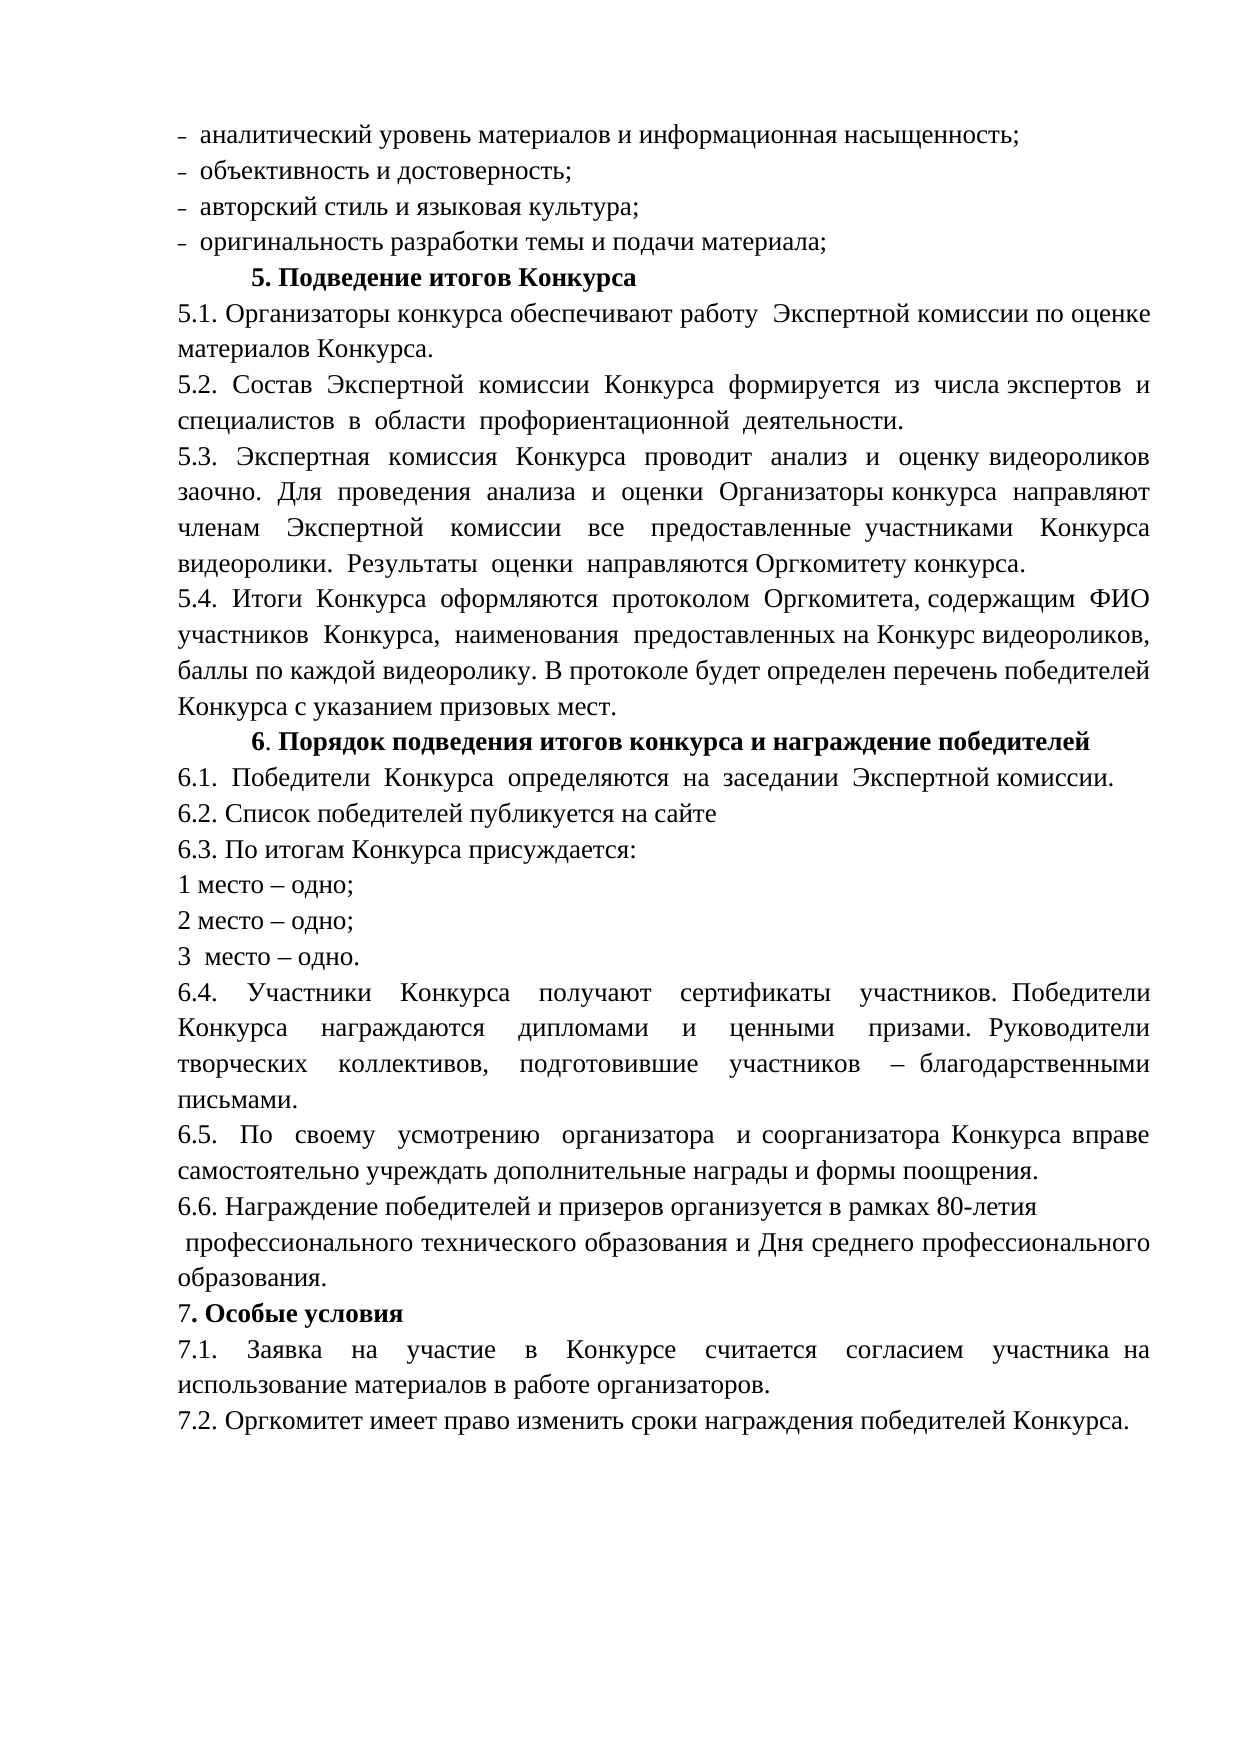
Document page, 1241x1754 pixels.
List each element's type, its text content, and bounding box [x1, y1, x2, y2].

text 7. Особые условия [177, 1297, 1152, 1328]
text 5.1. Организаторы конкурса обеспечивают работу Экспертной комиссии по оценке материалов Конкурса. [177, 297, 1152, 364]
text 7.1. Заявка на участие в Конкурсе считается согласием участника на использование материалов в работе организаторов. [177, 1333, 1152, 1400]
text 6.3. По итогам Конкурса присуждается: [177, 833, 1152, 864]
text 2 место – одно; [177, 904, 1152, 935]
text 7.2. Оргкомитет имеет право изменить сроки награждения победителей Конкурса. [177, 1404, 1152, 1436]
text 5.2. Состав Экспертной комиссии Конкурса формируется из числа экспертов и специалистов в области профориентационной деятельности. [177, 368, 1152, 435]
text 6.5. По своему усмотрению организатора и соорганизатора Конкурса вправе самостоятельно учреждать дополнительные награды и формы поощрения. [177, 1118, 1152, 1185]
text 6.1. Победители Конкурса определяются на заседании Экспертной комиссии. [177, 761, 1152, 792]
text ˗ объективность и достоверность; [177, 154, 1152, 185]
text 6.6. Награждение победителей и призеров организуется в рамках 80-летия [177, 1190, 1152, 1221]
text 1 место – одно; [177, 868, 1152, 899]
text ˗ оригинальность разработки темы и подачи материала; [177, 225, 1152, 256]
text 6.4. Участники Конкурса получают сертификаты участников. Победители Конкурса награждаются дипломами и ценными призами. Руководители творческих коллективов, подготовившие участников – благодарственными письмами. [177, 976, 1152, 1114]
text 5. Подведение итогов Конкурса [177, 261, 1152, 292]
text 6. Порядок подведения итогов конкурса и награждение победителей [177, 726, 1152, 757]
text 3 место – одно. [177, 940, 1152, 971]
text 5.4. Итоги Конкурса оформляются протоколом Оргкомитета, содержащим ФИО участников Конкурса, наименования предоставленных на Конкурс видеороликов, баллы по каждой видеоролику. В протоколе будет определен перечень победителей Конкурса с указанием призовых мест. [177, 583, 1152, 721]
text 6.2. Список победителей публикуется на сайте [177, 797, 1152, 828]
text ˗ авторский стиль и языковая культура; [177, 189, 1152, 221]
text 5.3. Экспертная комиссия Конкурса проводит анализ и оценку видеороликов заочно. Для проведения анализа и оценки Организаторы конкурса направляют членам Экспертной комиссии все предоставленные участниками Конкурса видеоролики. Результаты оценки направляются Оргкомитету конкурса. [177, 440, 1152, 578]
text ˗ аналитический уровень материалов и информационная насыщенность; [177, 118, 1152, 149]
text профессионального технического образования и Дня среднего профессионального образования. [177, 1226, 1152, 1293]
